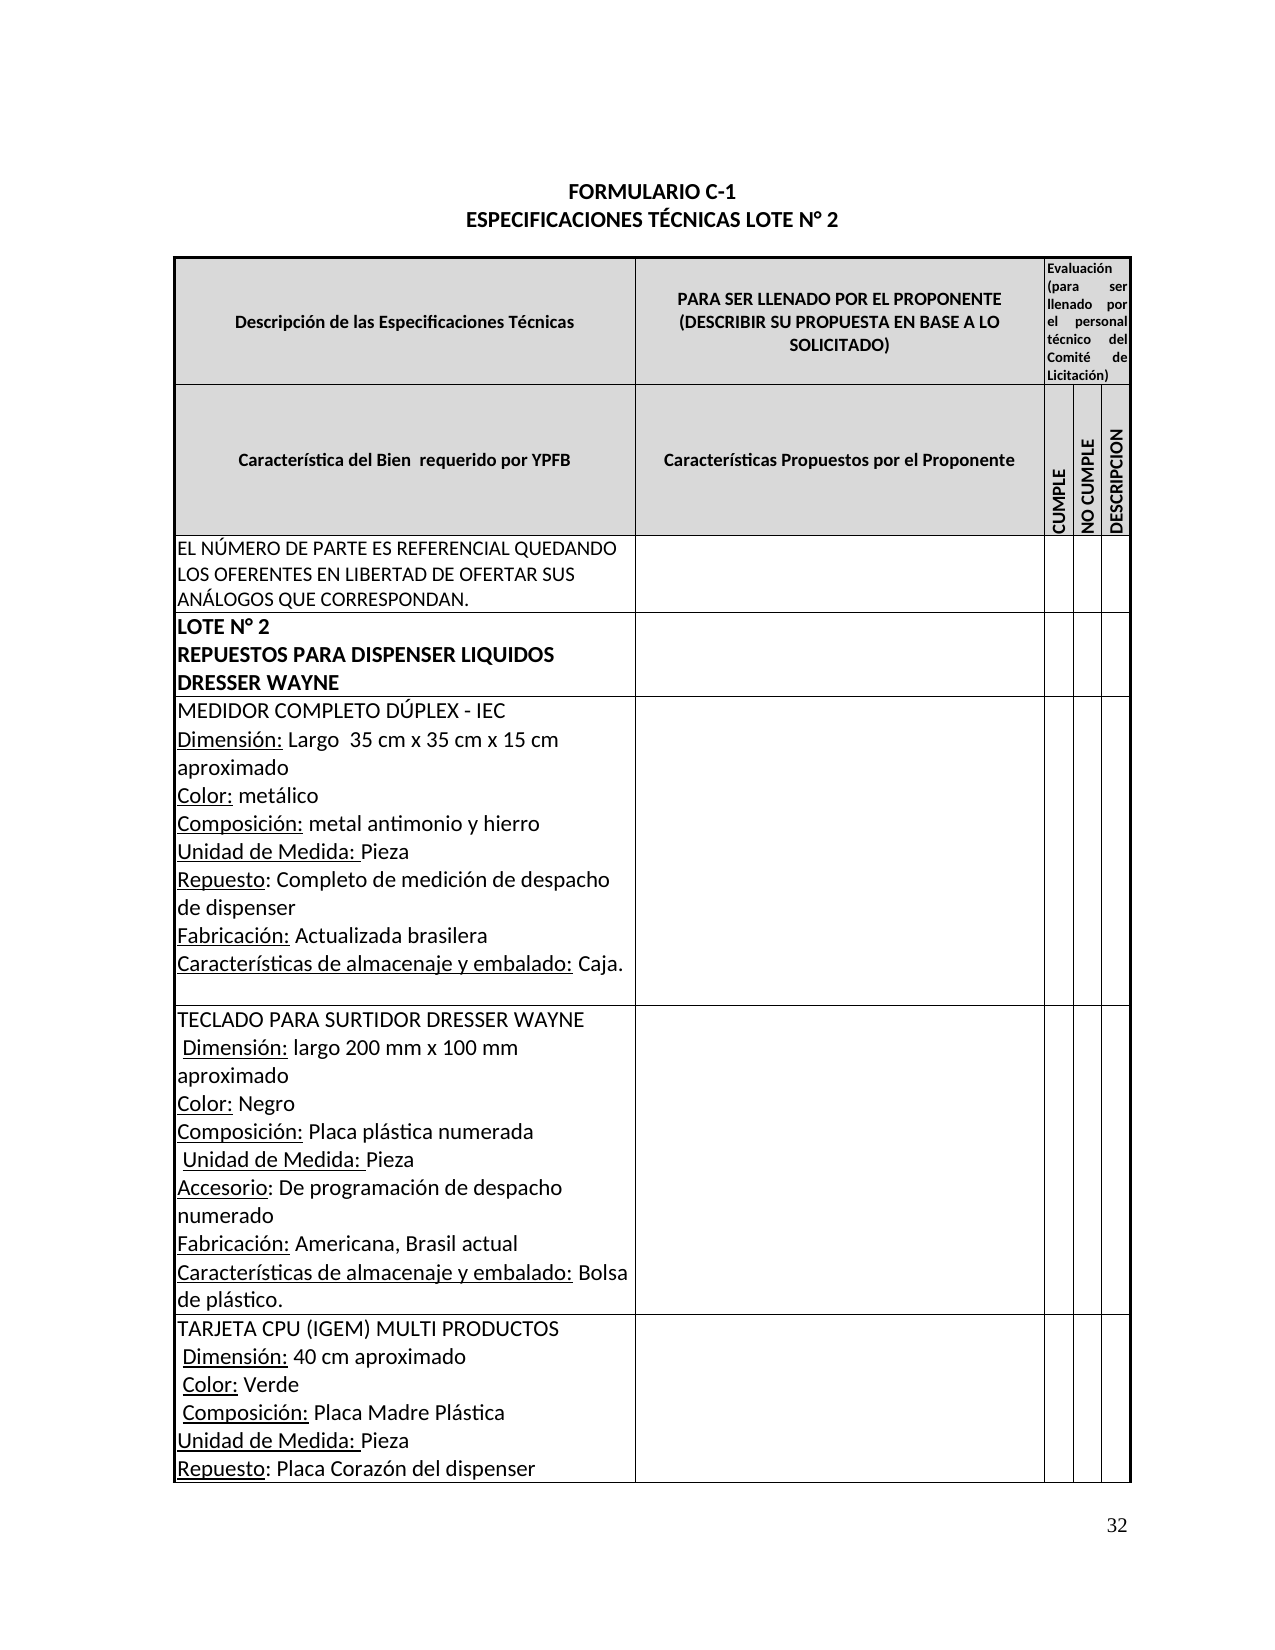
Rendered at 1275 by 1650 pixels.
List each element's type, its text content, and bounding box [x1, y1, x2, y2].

table_cell [636, 1006, 1044, 1314]
table_cell [1045, 1006, 1073, 1314]
table_cell [1045, 613, 1073, 696]
table_cell [636, 1315, 1044, 1482]
table_cell [1045, 536, 1073, 612]
table_cell TECLADO PARA SURTIDOR DRESSER WAYNE Dimensión: largo 200 mm x 100 mm aproximado Color: Negro Composición: Placa plástica numerada Unidad de Medida: Pieza Accesorio: De programación de despacho numerado Fabricación: Americana, Brasil actual Características de almacenaje y embalado: Bolsa de plástico. [176, 1006, 635, 1314]
table_cell MEDIDOR COMPLETO DÚPLEX - IEC Dimensión: Largo 35 cm x 35 cm x 15 cm aproximado Color: metálico Composición: metal antimonio y hierro Unidad de Medida: Pieza Repuesto: Completo de medición de despacho de dispenser Fabricación: Actualizada brasilera Características de almacenaje y embalado: Caja. [176, 697, 635, 1005]
table_cell Características Propuestos por el Proponente [636, 385, 1044, 535]
table_header Descripción de las Especificaciones Técnicas [176, 259, 635, 384]
table_cell [1102, 1006, 1129, 1314]
table_cell [1102, 1315, 1129, 1482]
table_cell [1102, 613, 1129, 696]
text ESPECIFICACIONES TÉCNICAS LOTE N° 2 [177, 205, 1127, 233]
text FORMULARIO C-1 [177, 177, 1127, 205]
table_cell Característica del Bien requerido por YPFB [176, 385, 635, 535]
table_cell [636, 697, 1044, 1005]
table_cell [1074, 536, 1101, 612]
table_cell [1102, 536, 1129, 612]
table_cell [636, 613, 1044, 696]
table_cell [1074, 697, 1101, 1005]
table_cell DESCRIPCION PORQUE NO CUMPLE [1102, 385, 1129, 535]
table_cell [1074, 1006, 1101, 1314]
table_cell CUMPLE [1045, 385, 1073, 535]
table_header PARA SER LLENADO POR EL PROPONENTE (DESCRIBIR SU PROPUESTA EN BASE A LO SOLICITADO) [636, 259, 1044, 384]
table_cell [1074, 613, 1101, 696]
table_header Evaluación (para ser llenado por el personal técnico del Comité de Licitación) [1045, 259, 1129, 384]
table_cell LOTE N° 2 REPUESTOS PARA DISPENSER LIQUIDOS DRESSER WAYNE [176, 613, 635, 696]
table_cell EL NÚMERO DE PARTE ES REFERENCIAL QUEDANDO LOS OFERENTES EN LIBERTAD DE OFERTAR SUS ANÁLOGOS QUE CORRESPONDAN. [176, 536, 635, 612]
table_cell [1045, 1315, 1073, 1482]
table_cell NO CUMPLE [1074, 385, 1101, 535]
table_cell [1045, 697, 1073, 1005]
table_cell [636, 536, 1044, 612]
table_cell [1102, 697, 1129, 1005]
table_cell [1074, 1315, 1101, 1482]
